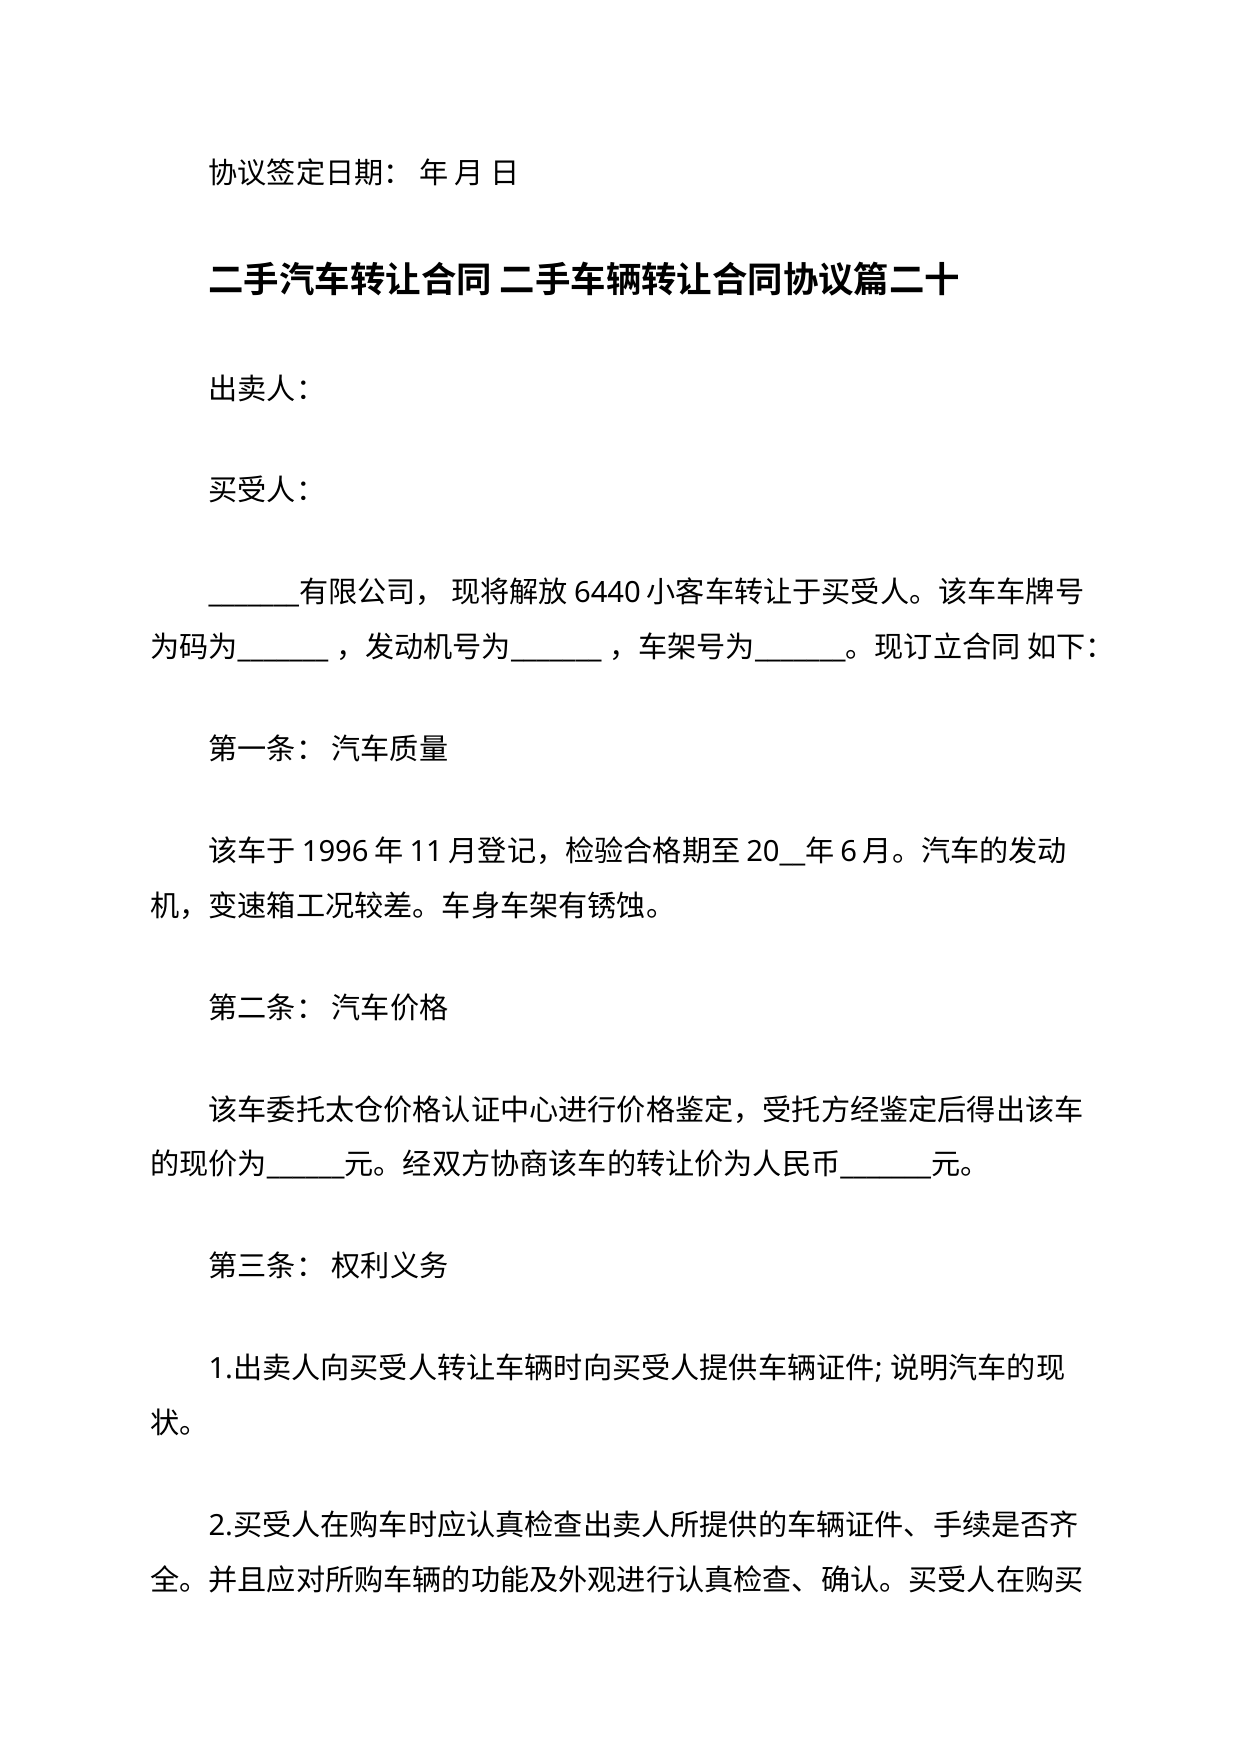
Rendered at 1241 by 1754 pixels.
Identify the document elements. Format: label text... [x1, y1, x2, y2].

text 该车于1996年11月登记，检验合格期至20__年6月。汽车的发动机，变速箱工况较差。车身车架有锈蚀。 [150, 827, 1090, 925]
text 该车委托太仓价格认证中心进行价格鉴定，受托方经鉴定后得出该车的现价为______元。经双方协商该车的转让价为人民币_______元。 [150, 1086, 1090, 1183]
text 出卖人： [150, 365, 1090, 407]
text 二手汽车转让合同 二手车辆转让合同协议篇二十 [150, 252, 1090, 303]
text 买受人： [150, 467, 1090, 509]
text _______有限公司， 现将解放6440小客车转让于买受人。该车车牌号为码为_______ ，发动机号为_______ ，车架号为_______。现订立合同 如下： [150, 569, 1090, 666]
text 第二条： 汽车价格 [150, 984, 1090, 1027]
text 第三条： 权利义务 [150, 1243, 1090, 1285]
text 协议签定日期： 年 月 日 [150, 150, 1090, 192]
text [150, 1501, 1090, 1599]
text 第一条： 汽车质量 [150, 726, 1090, 768]
text 1.出卖人向买受人转让车辆时向买受人提供车辆证件; 说明汽车的现状。 [150, 1345, 1090, 1442]
